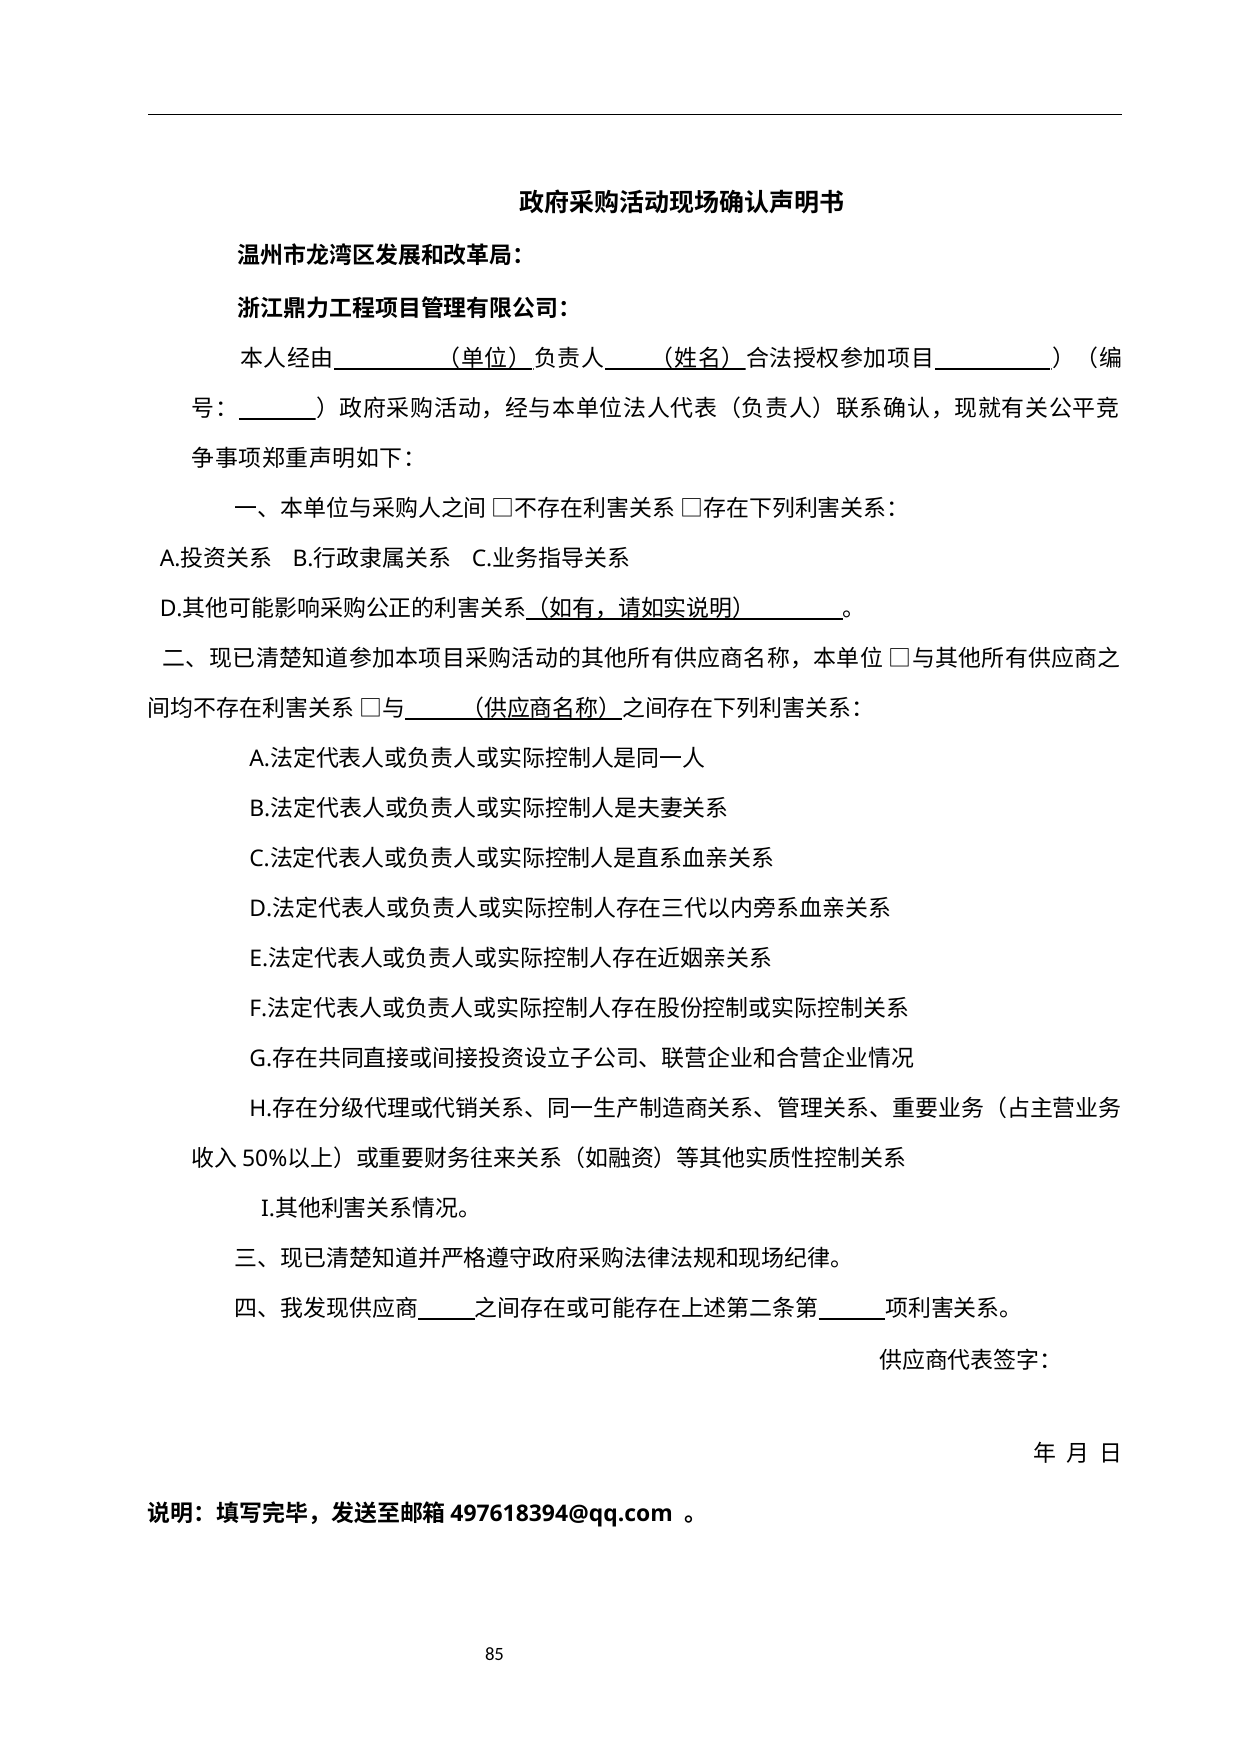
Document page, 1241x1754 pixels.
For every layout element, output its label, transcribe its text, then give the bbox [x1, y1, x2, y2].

list 我发现供应商 之间存在或可能存在上述第二条第 项利害关系。 [191, 1276, 1122, 1326]
text 年 月 日 [148, 1424, 1122, 1470]
text 浙江鼎力工程项目管理有限公司： [191, 274, 1122, 326]
text D.法定代表人或负责人或实际控制人存在三代以内旁系血亲关系 [191, 876, 1122, 926]
text I.其他利害关系情况。 [191, 1176, 1122, 1226]
text H.存在分级代理或代销关系、同一生产制造商关系、管理关系、重要业务（占主营业务收入50%以上）或重要财务往来关系（如融资）等其他实质性控制关系 [191, 1076, 1122, 1176]
text D.其他可能影响采购公正的利害关系（如有，请如实说明） 。 [148, 576, 1122, 626]
list 现已清楚知道并严格遵守政府采购法律法规和现场纪律。 [191, 1226, 1122, 1276]
text 温州市龙湾区发展和改革局： [191, 222, 1122, 274]
text G.存在共同直接或间接投资设立子公司、联营企业和合营企业情况 [191, 1026, 1122, 1076]
text E.法定代表人或负责人或实际控制人存在近姻亲关系 [191, 926, 1122, 976]
title 说明：填写完毕，发送至邮箱497618394@qq.com 。 [148, 1495, 1122, 1528]
text 供应商代表签字： [191, 1326, 1122, 1378]
text B.法定代表人或负责人或实际控制人是夫妻关系 [191, 776, 1122, 826]
text 本人经由 （单位）负责人 （姓名）合法授权参加项目 ）（编号： ）政府采购活动，经与本单位法人代表（负责人）联系确认，现就有关公平竞争事项郑重声明如下： [191, 326, 1122, 476]
text A.投资关系 B.行政隶属关系 C.业务指导关系 [148, 526, 1122, 576]
text C.法定代表人或负责人或实际控制人是直系血亲关系 [191, 826, 1122, 876]
text 二、现已清楚知道参加本项目采购活动的其他所有供应商名称，本单位 □与其他所有供应商之间均不存在利害关系 □与 （供应商名称）之间存在下列利害关系： [148, 626, 1122, 726]
text A.法定代表人或负责人或实际控制人是同一人 [191, 726, 1122, 776]
text 政府采购活动现场确认声明书 [191, 170, 1122, 222]
text F.法定代表人或负责人或实际控制人存在股份控制或实际控制关系 [191, 976, 1122, 1026]
list 本单位与采购人之间 □不存在利害关系 □存在下列利害关系： [191, 476, 1122, 526]
